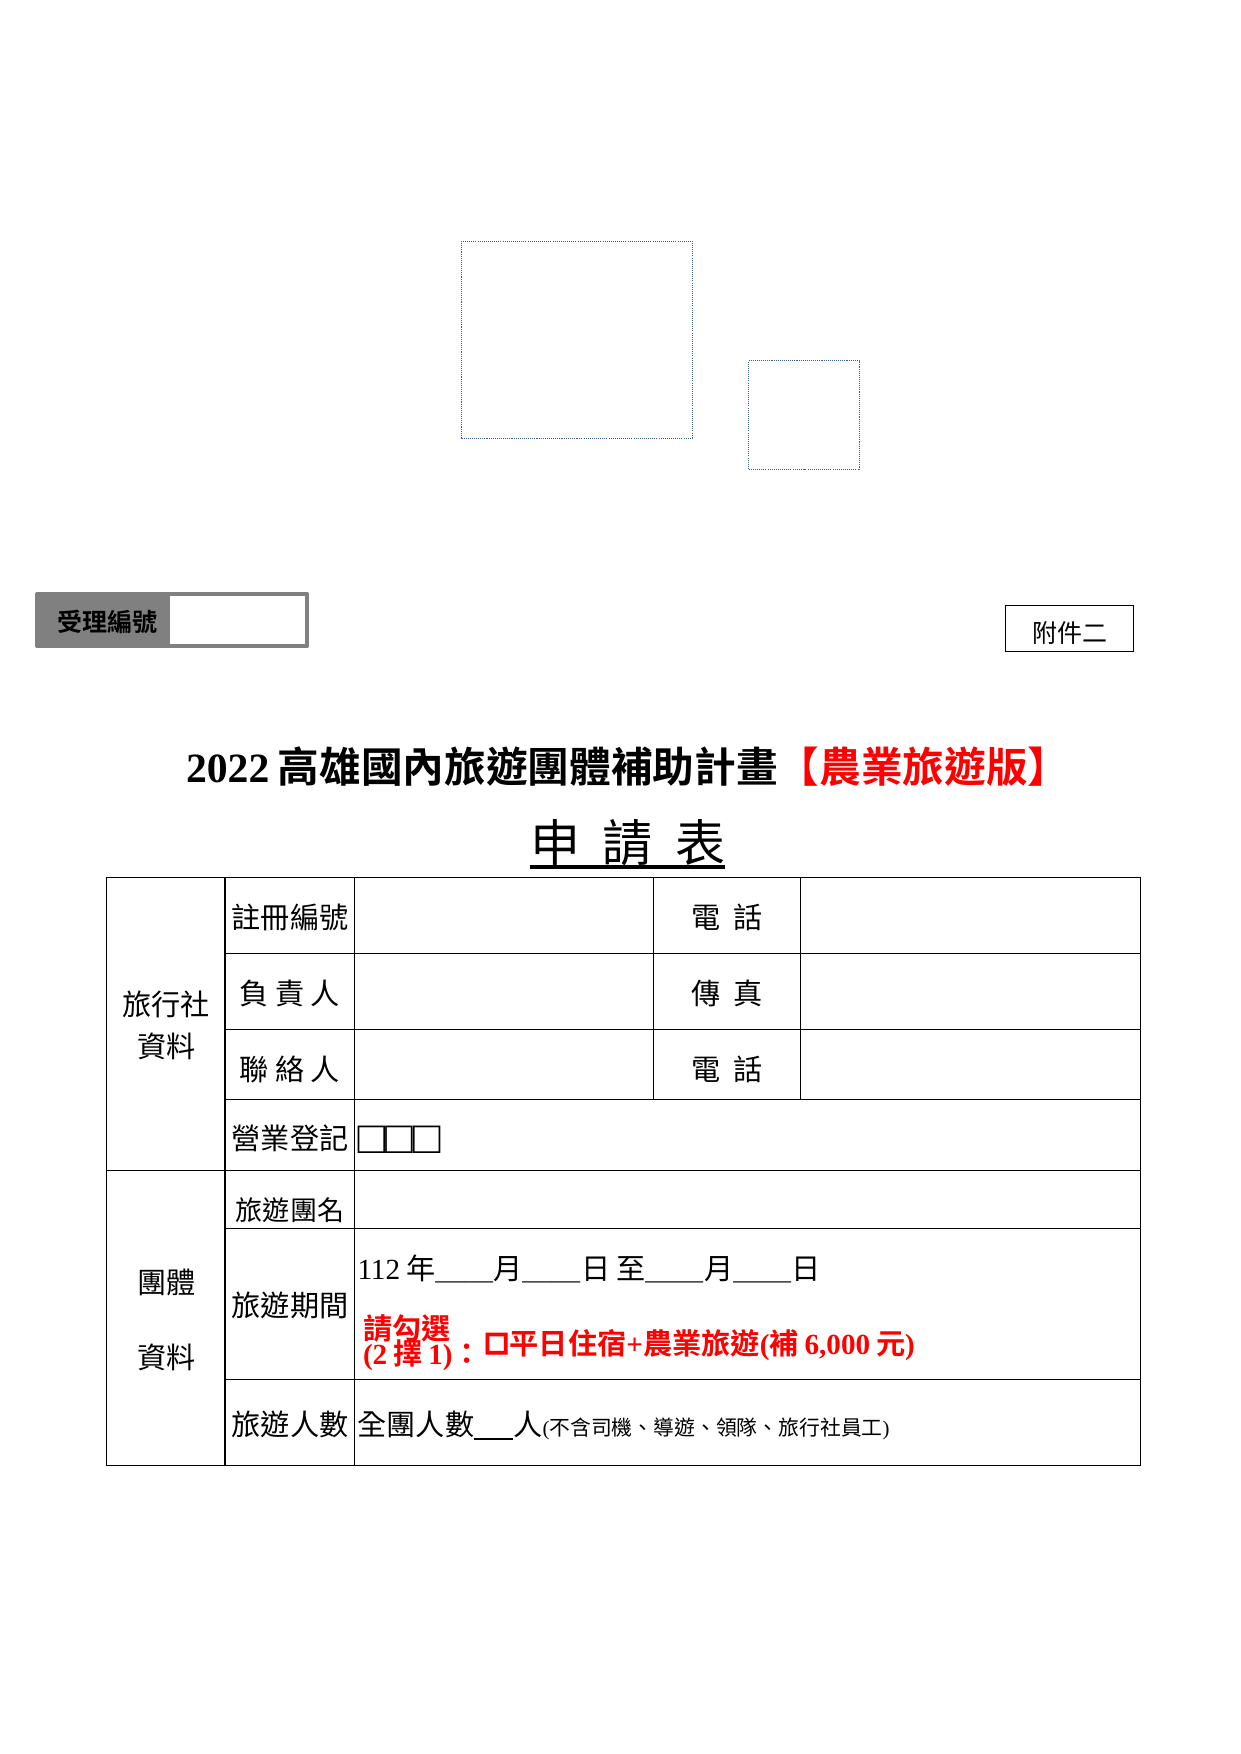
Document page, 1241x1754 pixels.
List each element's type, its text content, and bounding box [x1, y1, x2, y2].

table_header [355, 878, 653, 953]
table_cell 全團人數 人(不含司機、導遊、領隊、旅行社員工) [355, 1380, 1140, 1465]
table_header 旅行社資料 [107, 878, 224, 1170]
table_cell 聯 絡 人 [226, 1030, 354, 1098]
table_header [801, 878, 1140, 953]
table_cell [355, 1030, 653, 1098]
table_cell 旅遊團名 [226, 1171, 354, 1228]
table_cell 傳 真 [654, 954, 800, 1029]
table_cell 旅遊人數 [226, 1380, 354, 1465]
table_header 電 話 [654, 878, 800, 953]
table_cell 旅遊期間 [226, 1229, 354, 1379]
table_cell [801, 954, 1140, 1029]
table_cell [355, 954, 653, 1029]
table_cell 團體 資料 [107, 1171, 224, 1465]
table_cell □□□ [355, 1100, 1140, 1170]
table_cell 負 責 人 [226, 954, 354, 1029]
text 申 請 表 [118, 802, 1137, 877]
table_cell 營業登記地址 [226, 1100, 354, 1170]
table_cell 電 話 [654, 1030, 800, 1098]
table_cell [355, 1171, 1140, 1228]
table_cell 112年＿＿月＿＿日 至＿＿月＿＿日 平日住宿+農業旅遊(補6,000元) 假日、國定假日住宿+農業旅遊(補5,000元) [355, 1229, 1140, 1379]
table_header 註冊編號 [226, 878, 354, 953]
text 2022高雄國內旅遊團體補助計畫【農業旅遊版】 [118, 727, 1137, 802]
table_cell [801, 1030, 1140, 1098]
